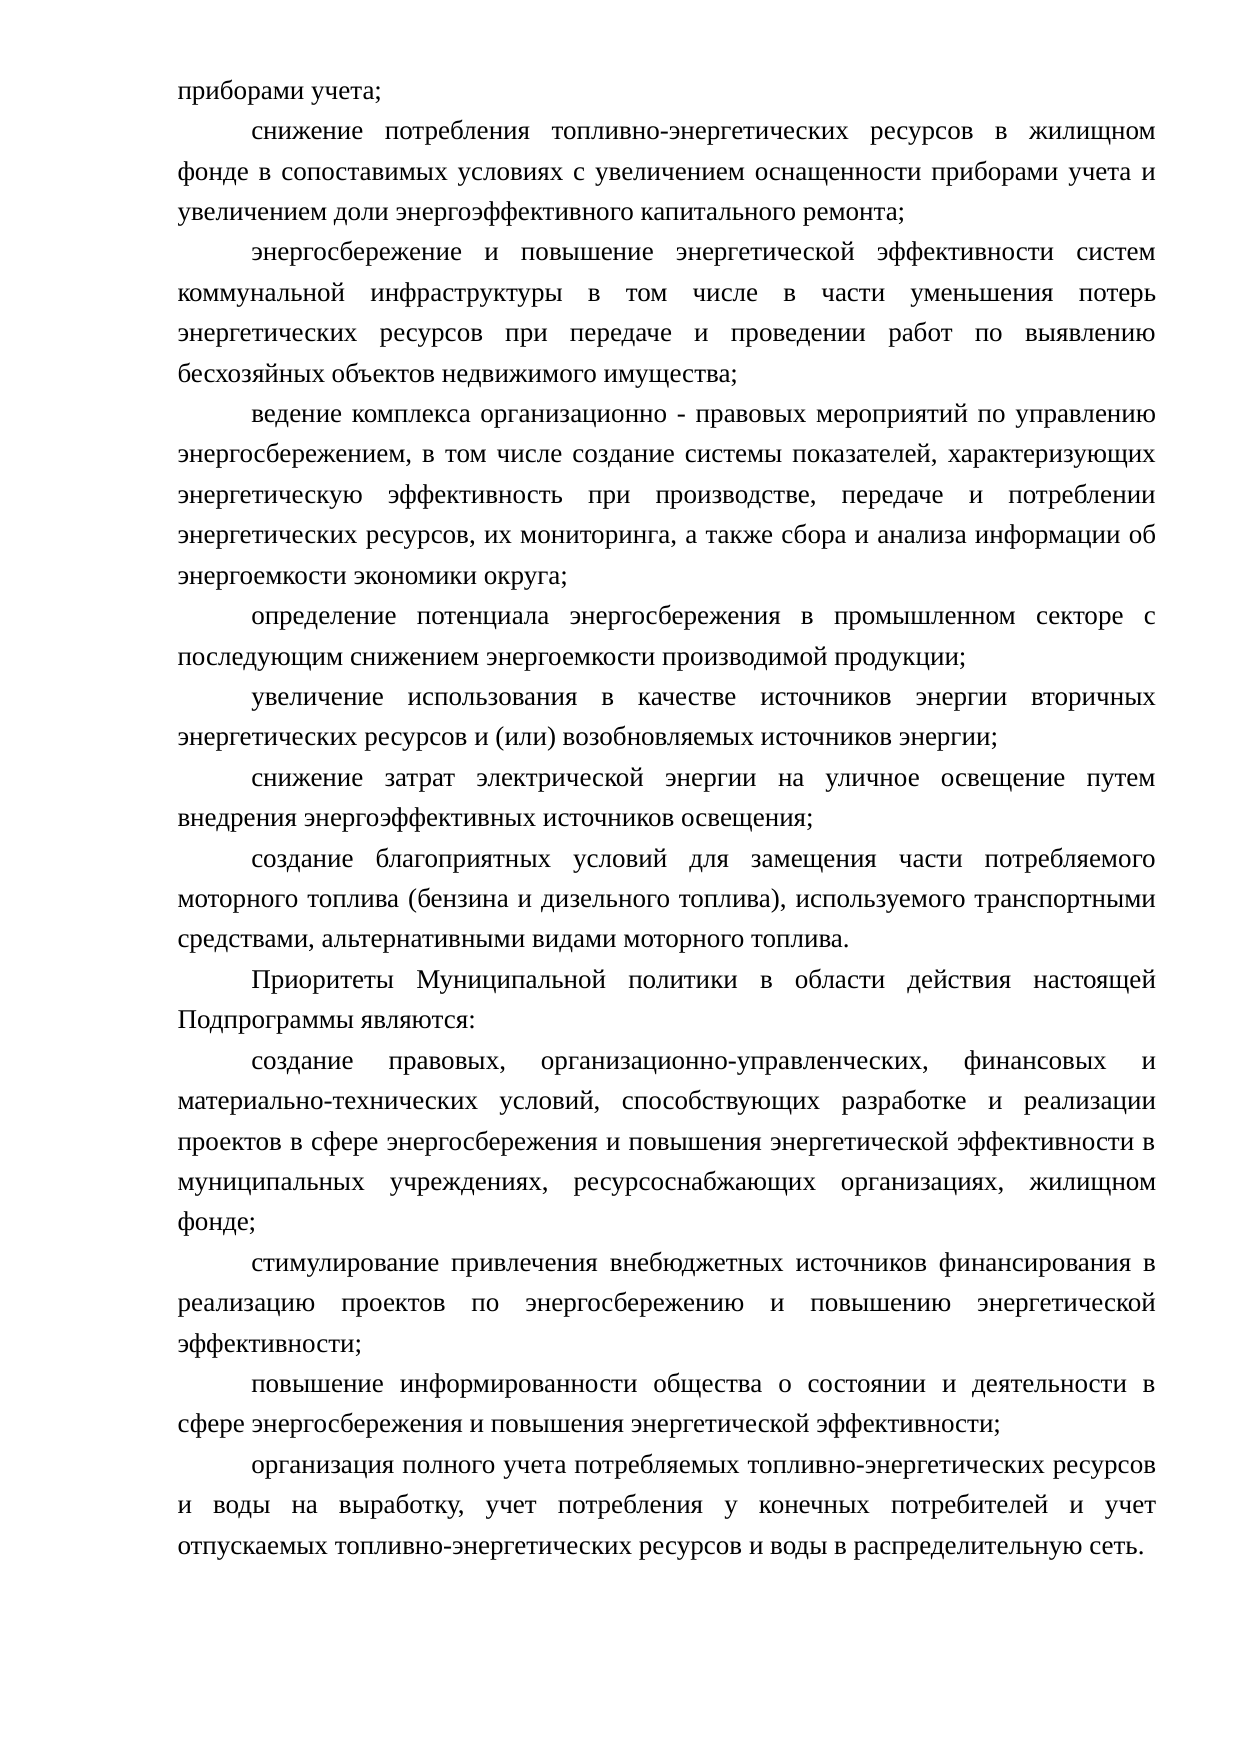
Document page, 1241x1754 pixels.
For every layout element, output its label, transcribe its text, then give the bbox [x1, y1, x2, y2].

text создание благоприятных условий для замещения части потребляемого моторного топлива (бензина и дизельного топлива), используемого транспортными средствами, альтернативными видами моторного топлива. [177, 842, 1157, 954]
text энергосбережение и повышение энергетической эффективности систем коммунальной инфраструктуры в том числе в части уменьшения потерь энергетических ресурсов при передаче и проведении работ по выявлению бесхозяйных объектов недвижимого имущества; [177, 236, 1157, 388]
text повышение информированности общества о состоянии и деятельности в сфере энергосбережения и повышения энергетической эффективности; [177, 1367, 1157, 1439]
text снижение затрат электрической энергии на уличное освещение путем внедрения энергоэффективных источников освещения; [177, 761, 1157, 832]
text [177, 74, 1157, 105]
text Приоритеты Муниципальной политики в области действия настоящей Подпрограммы являются: [177, 963, 1157, 1034]
text стимулирование привлечения внебюджетных источников финансирования в реализацию проектов по энергосбережению и повышению энергетической эффективности; [177, 1246, 1157, 1358]
text увеличение использования в качестве источников энергии вторичных энергетических ресурсов и (или) возобновляемых источников энергии; [177, 680, 1157, 752]
text создание правовых, организационно-управленческих, финансовых и материально-технических условий, способствующих разработке и реализации проектов в сфере энергосбережения и повышения энергетической эффективности в муниципальных учреждениях, ресурсоснабжающих организациях, жилищном фонде; [177, 1044, 1157, 1237]
text снижение потребления топливно-энергетических ресурсов в жилищном фонде в сопоставимых условиях с увеличением оснащенности приборами учета и увеличением доли энергоэффективного капитального ремонта; [177, 114, 1157, 226]
text организация полного учета потребляемых топливно-энергетических ресурсов и воды на выработку, учет потребления у конечных потребителей и учет отпускаемых топливно-энергетических ресурсов и воды в распределительную сеть. [177, 1448, 1157, 1560]
text ведение комплекса организационно - правовых мероприятий по управлению энергосбережением, в том числе создание системы показателей, характеризующих энергетическую эффективность при производстве, передаче и потреблении энергетических ресурсов, их мониторинга, а также сбора и анализа информации об энергоемкости экономики округа; [177, 397, 1157, 590]
text определение потенциала энергосбережения в промышленном секторе с последующим снижением энергоемкости производимой продукции; [177, 599, 1157, 671]
